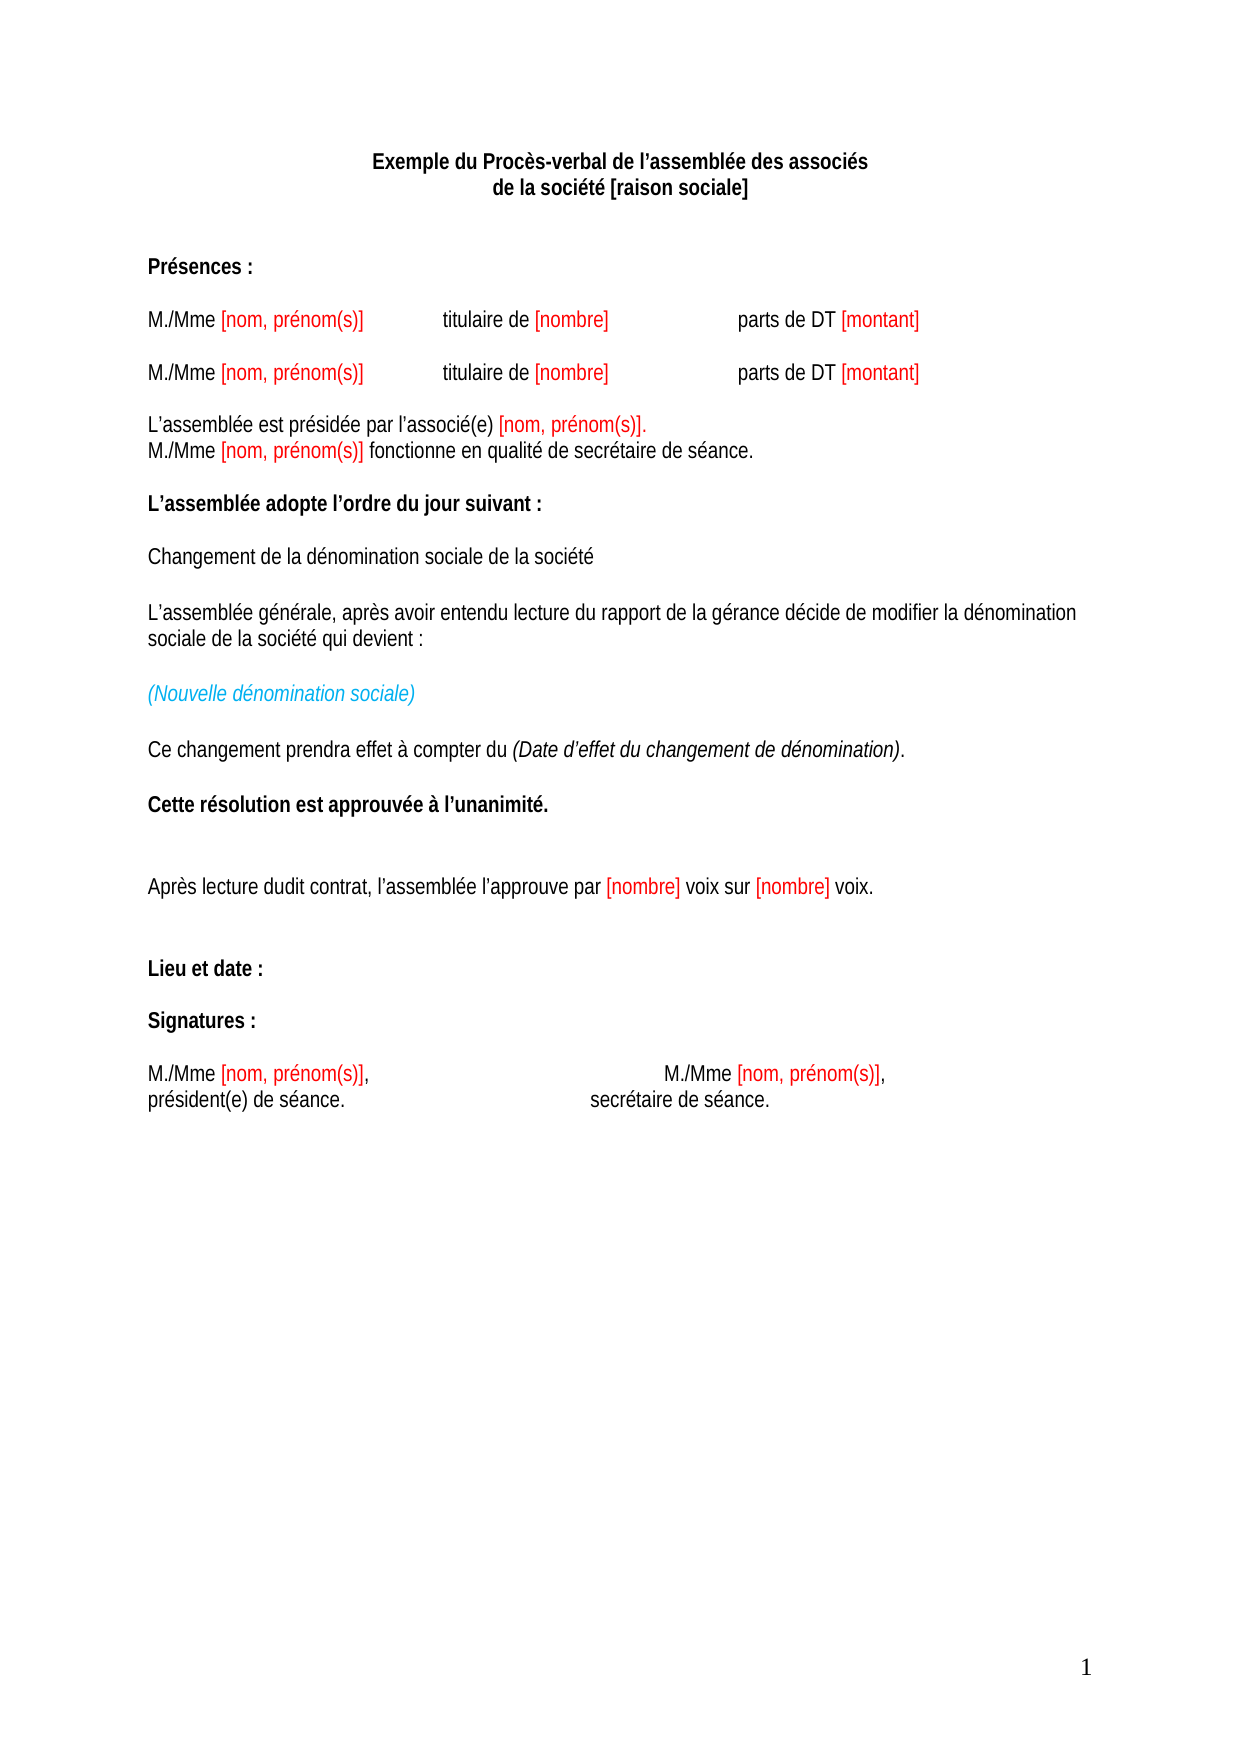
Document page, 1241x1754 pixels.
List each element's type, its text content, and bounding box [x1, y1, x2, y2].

text M./Mme [nom, prénom(s)] fonctionne en qualité de secrétaire de séance. [148, 437, 1093, 464]
text Changement de la dénomination sociale de la société [148, 543, 1093, 569]
text président(e) de séance. secrétaire de séance. [148, 1086, 1093, 1113]
text Présences : [148, 253, 1093, 279]
text Exemple du Procès-verbal de l’assemblée des associés [148, 148, 1093, 174]
text M./Mme [nom, prénom(s)] titulaire de [nombre] parts de DT [montant] [148, 358, 1093, 385]
text (Nouvelle dénomination sociale) [148, 680, 1093, 707]
text L’assemblée générale, après avoir entendu lecture du rapport de la gérance décide de modifier la dénomination sociale de la société qui devient : [148, 598, 1093, 651]
text Cette résolution est approuvée à l’unanimité. [148, 791, 1093, 818]
text L’assemblée est présidée par l’associé(e) [nom, prénom(s)]. [148, 411, 1093, 437]
text M./Mme [nom, prénom(s)] titulaire de [nombre] parts de DT [montant] [148, 306, 1093, 332]
text M./Mme [nom, prénom(s)], M./Mme [nom, prénom(s)], [148, 1060, 1093, 1086]
text Après lecture dudit contrat, l’assemblée l’approuve par [nombre] voix sur [nombre] voix. [148, 873, 1093, 899]
text Lieu et date : [148, 955, 1093, 981]
text de la société [raison sociale] [148, 174, 1093, 200]
text L’assemblée adopte l’ordre du jour suivant : [148, 490, 1093, 517]
text Ce changement prendra effet à compter du (Date d’effet du changement de dénomination). [148, 736, 1093, 762]
text Signatures : [148, 1007, 1093, 1034]
